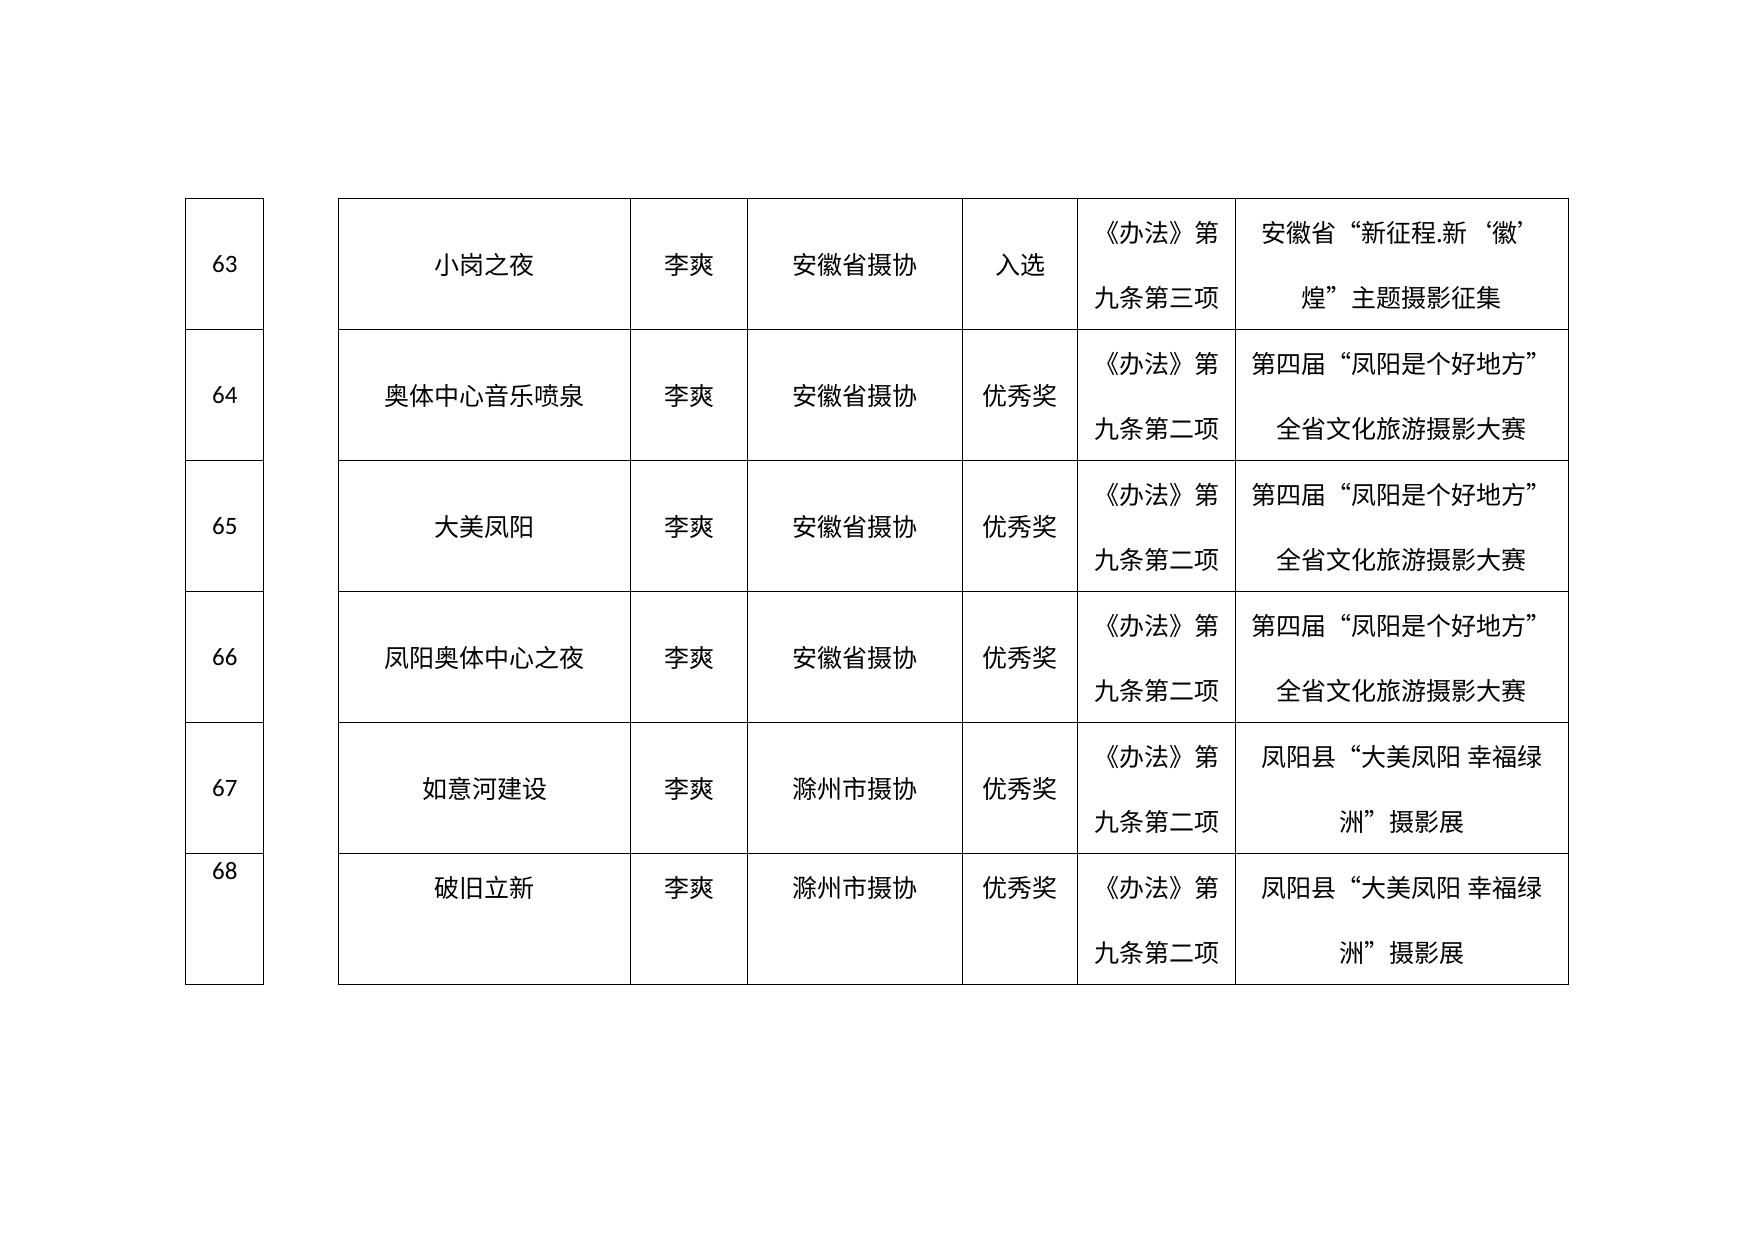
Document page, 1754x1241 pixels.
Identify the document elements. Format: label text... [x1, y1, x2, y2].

table_cell 65 [186, 461, 263, 591]
table_cell 滁州市摄协 [748, 723, 962, 853]
table_cell 64 [186, 330, 263, 460]
table_cell 第四届“凤阳是个好地方”全省文化旅游摄影大赛 [1236, 330, 1568, 460]
table_cell 68 [186, 854, 263, 984]
table_cell 滁州市摄协 [748, 854, 962, 984]
table_cell 李爽 [631, 330, 747, 460]
table_cell 安徽省摄协 [748, 199, 962, 329]
table_cell 凤阳奥体中心之夜 [339, 592, 630, 722]
table_cell 凤阳县“大美凤阳 幸福绿洲”摄影展 [1236, 723, 1568, 853]
table_cell 优秀奖 [963, 461, 1077, 591]
table_cell 《办法》第九条第三项 [1078, 199, 1235, 329]
table_cell 安徽省“新征程.新‘徽’煌”主题摄影征集 [1236, 199, 1568, 329]
table_cell 奥体中心音乐喷泉 [339, 330, 630, 460]
table_cell 入选 [963, 199, 1077, 329]
table_cell 66 [186, 592, 263, 722]
table_cell 优秀奖 [963, 854, 1077, 984]
table_cell 安徽省摄协 [748, 461, 962, 591]
table_cell 破旧立新 [339, 854, 630, 984]
table_cell 小岗之夜 [339, 199, 630, 329]
table_cell 《办法》第九条第二项 [1078, 592, 1235, 722]
table_cell 63 [186, 199, 263, 329]
table_cell 第四届“凤阳是个好地方”全省文化旅游摄影大赛 [1236, 461, 1568, 591]
table_cell 67 [186, 723, 263, 853]
table_cell 大美凤阳 [339, 461, 630, 591]
table_cell 《办法》第九条第二项 [1078, 330, 1235, 460]
table_cell 优秀奖 [963, 330, 1077, 460]
table_cell 安徽省摄协 [748, 330, 962, 460]
table_cell 安徽省摄协 [748, 592, 962, 722]
table_cell 第四届“凤阳是个好地方”全省文化旅游摄影大赛 [1236, 592, 1568, 722]
table_cell 凤阳县“大美凤阳 幸福绿洲”摄影展 [1236, 854, 1568, 984]
table_cell 优秀奖 [963, 723, 1077, 853]
table_cell 李爽 [631, 592, 747, 722]
table_cell 《办法》第九条第二项 [1078, 461, 1235, 591]
table_cell 李爽 [631, 723, 747, 853]
table_cell 优秀奖 [963, 592, 1077, 722]
table_cell 李爽 [631, 199, 747, 329]
table_cell 《办法》第九条第二项 [1078, 854, 1235, 984]
table_cell 如意河建设 [339, 723, 630, 853]
table_cell 《办法》第九条第二项 [1078, 723, 1235, 853]
table_cell 李爽 [631, 854, 747, 984]
table_cell 李爽 [631, 461, 747, 591]
